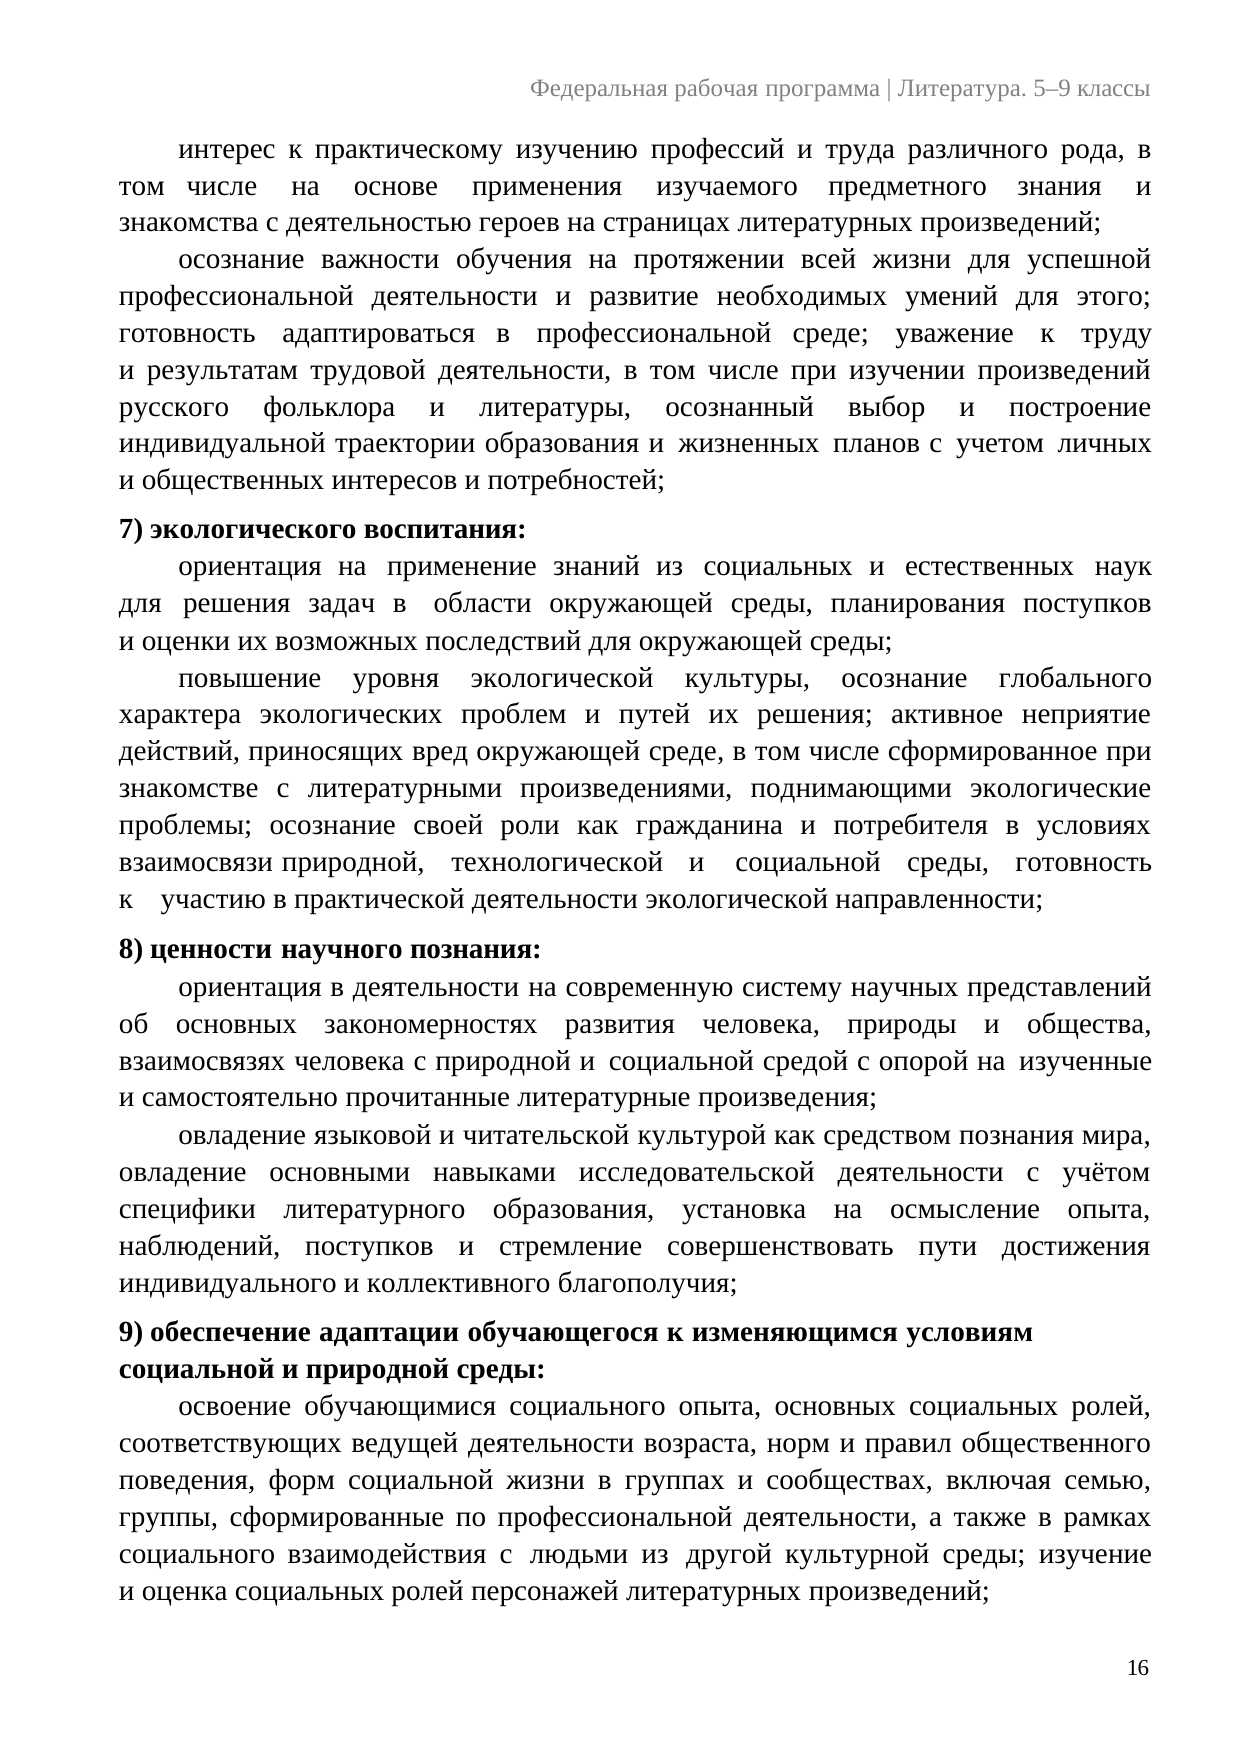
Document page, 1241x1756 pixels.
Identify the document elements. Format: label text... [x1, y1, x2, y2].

text повышение уровня экологической культуры, осознание глобального характера экологических проблем и путей их решения; активное неприятие действий, приносящих вред окружающей среде, в том числе сформированное при знакомстве с литературными произведениями, поднимающими экологические проблемы; осознание своей роли как гражданина и потребителя в условиях взаимосвязи природной, технологической и социальной среды, готовность к участию в практической деятельности экологической направленности; [119, 660, 1152, 914]
subtitle ценности научного познания: [119, 931, 1166, 965]
subtitle экологического воспитания: [119, 511, 1166, 544]
text освоение обучающимися социального опыта, основных социальных ролей, соответствующих ведущей деятельности возраста, норм и правил общественного поведения, форм социальной жизни в группах и сообществах, включая семью, группы, сформированные по профессиональной деятельности, а также в рамках социального взаимодействия с людьми из другой культурной среды; изучение и оценка социальных ролей персонажей литературных произведений; [119, 1388, 1152, 1606]
text овладение языковой и читательской культурой как средством познания мира, овладение основными навыками исследовательской деятельности с учётом специфики литературного образования, установка на осмысление опыта, наблюдений, поступков и стремление совершенствовать пути достижения индивидуального и коллективного благополучия; [119, 1117, 1151, 1298]
subtitle обеспечение адаптации обучающегося к изменяющимся условиям социальной и природной среды: [119, 1314, 1033, 1384]
text осознание важности обучения на протяжении всей жизни для успешной профессиональной деятельности и развитие необходимых умений для этого; готовность адаптироваться в профессиональной среде; уважение к труду и результатам трудовой деятельности, в том числе при изучении произведений русского фольклора и литературы, осознанный выбор и построение индивидуальной траектории образования и жизненных планов с учетом личных и общественных интересов и потребностей; [119, 241, 1152, 496]
text ориентация на применение знаний из социальных и естественных наук для решения задач в области окружающей среды, планирования поступков и оценки их возможных последствий для окружающей среды; [119, 548, 1152, 656]
text ориентация в деятельности на современную систему научных представлений об основных закономерностях развития человека, природы и общества, взаимосвязях человека с природной и социальной средой с опорой на изученные и самостоятельно прочитанные литературные произведения; [119, 969, 1152, 1113]
text интерес к практическому изучению профессий и труда различного рода, в том числе на основе применения изучаемого предметного знания и знакомства с деятельностью героев на страницах литературных произведений; [119, 132, 1151, 237]
